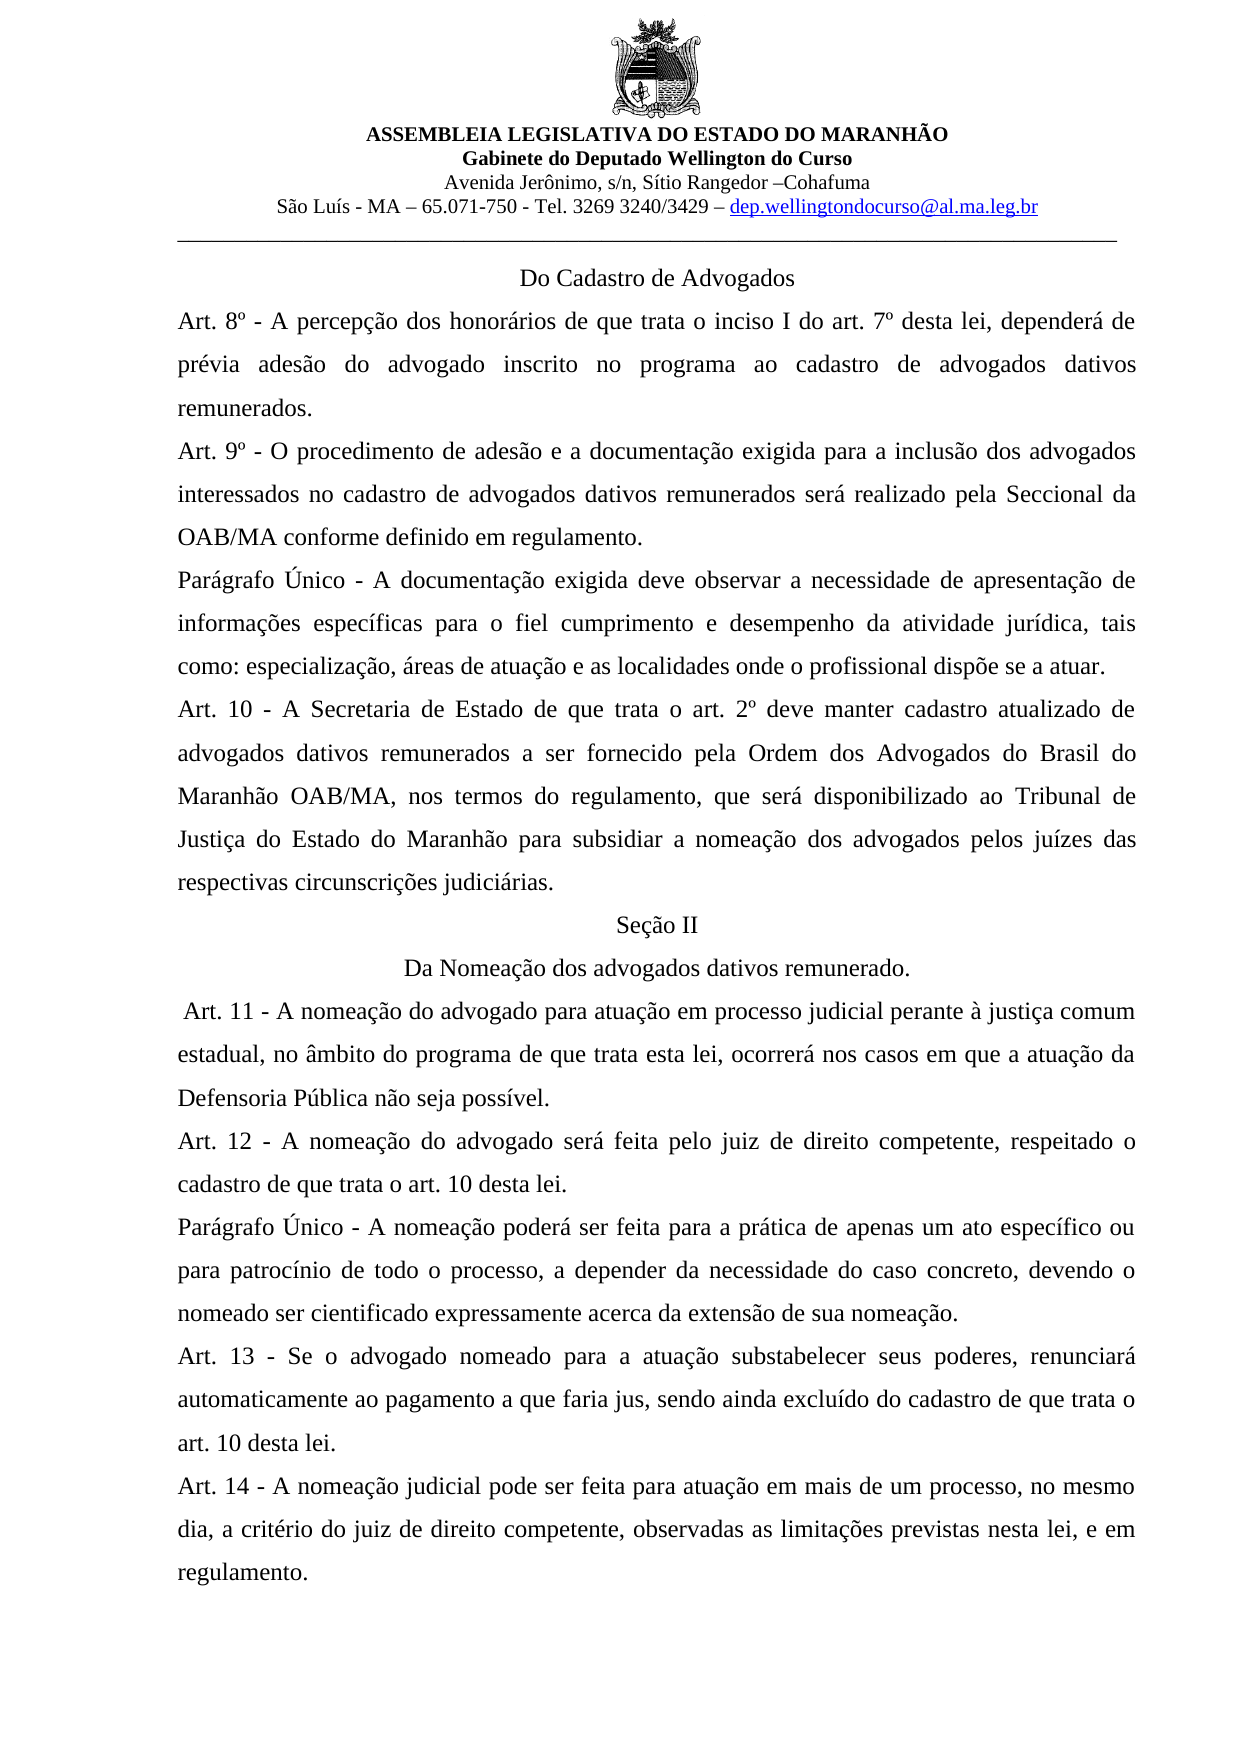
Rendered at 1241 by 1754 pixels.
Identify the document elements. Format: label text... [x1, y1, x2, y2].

text Art. 10 - A Secretaria de Estado de que trata o art. 2º deve manter cadastro atualizado de advogados dativos remunerados a ser fornecido pela Ordem dos Advogados do Brasil do Maranhão OAB/MA, nos termos do regulamento, que será disponibilizado ao Tribunal de Justiça do Estado do Maranhão para subsidiar a nomeação dos advogados pelos juízes das respectivas circunscrições judiciárias. [177, 694, 1137, 896]
text Seção II [177, 910, 1137, 939]
text Art. 8º - A percepção dos honorários de que trata o inciso I do art. 7º desta lei, dependerá de prévia adesão do advogado inscrito no programa ao cadastro de advogados dativos remunerados. [177, 306, 1137, 421]
text Art. 13 - Se o advogado nomeado para a atuação substabelecer seus poderes, renunciará automaticamente ao pagamento a que faria jus, sendo ainda excluído do cadastro de que trata o art. 10 desta lei. [177, 1341, 1137, 1456]
text Art. 12 - A nomeação do advogado será feita pelo juiz de direito competente, respeitado o cadastro de que trata o art. 10 desta lei. [177, 1126, 1137, 1198]
picture [609, 14, 705, 122]
text Da Nomeação dos advogados dativos remunerado. [177, 953, 1137, 982]
text Art. 14 - A nomeação judicial pode ser feita para atuação em mais de um processo, no mesmo dia, a critério do juiz de direito competente, observadas as limitações previstas nesta lei, e em regulamento. [177, 1471, 1137, 1586]
text Parágrafo Único - A documentação exigida deve observar a necessidade de apresentação de informações específicas para o fiel cumprimento e desempenho da atividade jurídica, tais como: especialização, áreas de atuação e as localidades onde o profissional dispõe se a atuar. [177, 565, 1137, 680]
text Do Cadastro de Advogados [177, 263, 1137, 292]
text Parágrafo Único - A nomeação poderá ser feita para a prática de apenas um ato específico ou para patrocínio de todo o processo, a depender da necessidade do caso concreto, devendo o nomeado ser cientificado expressamente acerca da extensão de sua nomeação. [177, 1212, 1137, 1327]
text Art. 11 - A nomeação do advogado para atuação em processo judicial perante à justiça comum estadual, no âmbito do programa de que trata esta lei, ocorrerá nos casos em que a atuação da Defensoria Pública não seja possível. [177, 996, 1137, 1111]
text Art. 9º - O procedimento de adesão e a documentação exigida para a inclusão dos advogados interessados no cadastro de advogados dativos remunerados será realizado pela Seccional da OAB/MA conforme definido em regulamento. [177, 436, 1137, 551]
